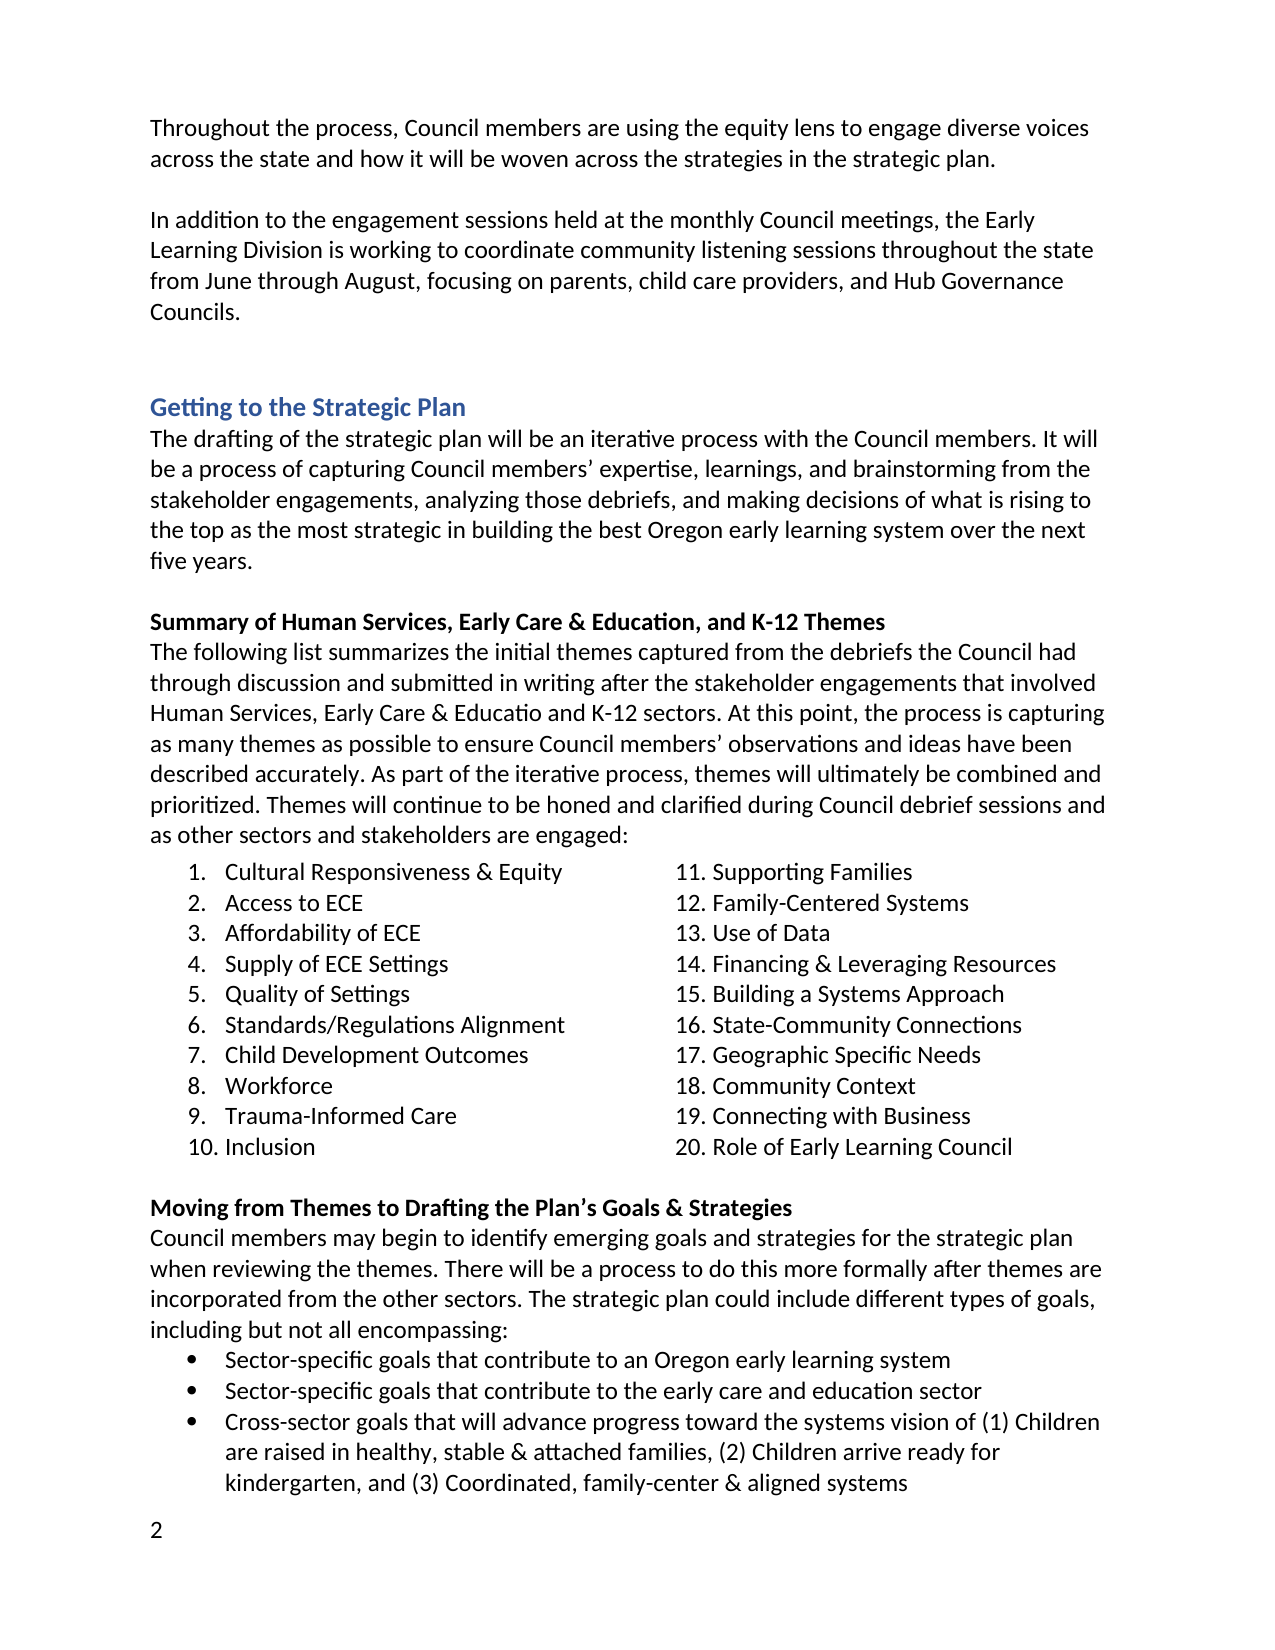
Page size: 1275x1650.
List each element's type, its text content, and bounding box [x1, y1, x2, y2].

text Getting to the Strategic Plan [150, 390, 1125, 423]
list Role of Early Learning Council [675, 1131, 1125, 1161]
list Supply of ECE Settings [187, 948, 600, 978]
text Council members may begin to identify emerging goals and strategies for the strategic plan when reviewing the themes. There will be a process to do this more formally after themes are incorporated from the other sectors. The strategic plan could include different types of goals, including but not all encompassing: [150, 1222, 1125, 1344]
list Supporting Families [675, 856, 1125, 887]
list Child Development Outcomes [187, 1039, 600, 1070]
list Cultural Responsiveness & Equity [187, 856, 600, 887]
text Summary of Human Services, Early Care & Education, and K-12 Themes [150, 606, 1125, 636]
list Access to ECE [187, 887, 600, 917]
list Connecting with Business [675, 1100, 1125, 1131]
list Sector-specific goals that contribute to an Oregon early learning system [187, 1344, 1125, 1375]
list Standards/Regulations Alignment [187, 1009, 600, 1039]
list State-Community Connections [675, 1009, 1125, 1039]
text The following list summarizes the initial themes captured from the debriefs the Council had through discussion and submitted in writing after the stakeholder engagements that involved Human Services, Early Care & Educatio and K-12 sectors. At this point, the process is capturing as many themes as possible to ensure Council members’ observations and ideas have been described accurately. As part of the iterative process, themes will ultimately be combined and prioritized. Themes will continue to be honed and clarified during Council debrief sessions and as other sectors and stakeholders are engaged: [150, 636, 1125, 850]
text Throughout the process, Council members are using the equity lens to engage diverse voices across the state and how it will be woven across the strategies in the strategic plan. [150, 112, 1125, 173]
list Family-Centered Systems [675, 887, 1125, 917]
list Inclusion [187, 1131, 600, 1161]
list Quality of Settings [187, 978, 600, 1009]
list Trauma-Informed Care [187, 1100, 600, 1131]
list Geographic Specific Needs [675, 1039, 1125, 1070]
list Workforce [187, 1070, 600, 1100]
list Financing & Leveraging Resources [675, 948, 1125, 978]
list Cross-sector goals that will advance progress toward the systems vision of (1) Children are raised in healthy, stable & attached families, (2) Children arrive ready for kindergarten, and (3) Coordinated, family-center & aligned systems [187, 1406, 1125, 1497]
list Affordability of ECE [187, 917, 600, 948]
list Community Context [675, 1070, 1125, 1100]
text The drafting of the strategic plan will be an iterative process with the Council members. It will be a process of capturing Council members’ expertise, learnings, and brainstorming from the stakeholder engagements, analyzing those debriefs, and making decisions of what is rising to the top as the most strategic in building the best Oregon early learning system over the next five years. [150, 423, 1125, 575]
text Moving from Themes to Drafting the Plan’s Goals & Strategies [150, 1192, 1125, 1222]
list Sector-specific goals that contribute to the early care and education sector [187, 1375, 1125, 1406]
list Use of Data [675, 917, 1125, 948]
text In addition to the engagement sessions held at the monthly Council meetings, the Early Learning Division is working to coordinate community listening sessions throughout the state from June through August, focusing on parents, child care providers, and Hub Governance Councils. [150, 204, 1125, 326]
list Building a Systems Approach [675, 978, 1125, 1009]
